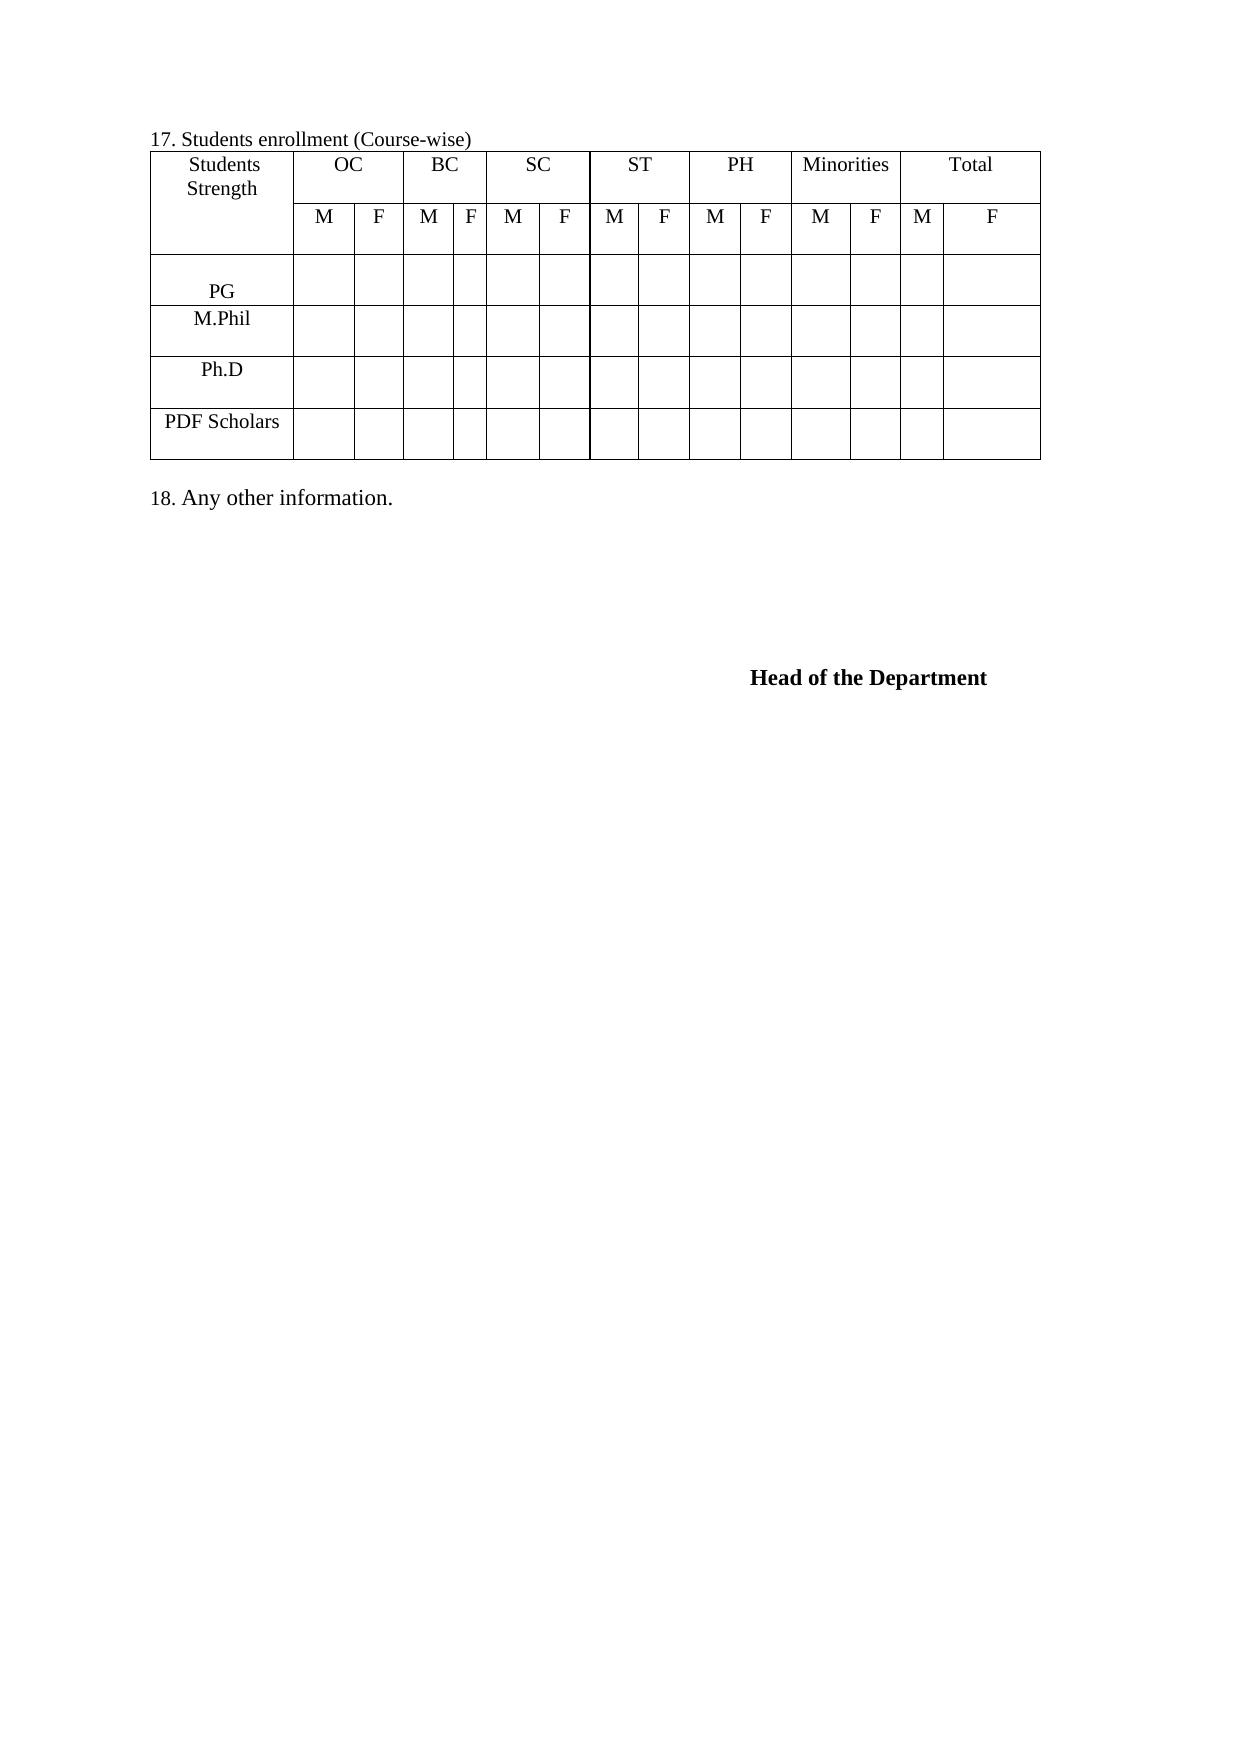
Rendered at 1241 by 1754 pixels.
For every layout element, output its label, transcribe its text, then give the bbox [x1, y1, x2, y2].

text 17. Students enrollment (Course-wise) [150, 127, 1090, 151]
table_cell [639, 357, 689, 407]
table_cell M [487, 204, 539, 254]
table_cell PG [151, 255, 293, 305]
table_cell [591, 255, 638, 305]
table_header OC [294, 152, 403, 202]
table_cell F [851, 204, 900, 254]
table_cell M [404, 204, 453, 254]
table_cell [454, 357, 486, 407]
table_cell [792, 357, 850, 407]
table_cell F [741, 204, 791, 254]
table_cell [355, 357, 403, 407]
text 18. Any other information. [150, 484, 1090, 510]
table_cell [294, 306, 354, 356]
table_cell [741, 255, 791, 305]
table_cell [639, 409, 689, 459]
table_cell [355, 409, 403, 459]
table_cell [294, 255, 354, 305]
table_header BC [404, 152, 486, 202]
table_cell [454, 306, 486, 356]
table_cell [404, 306, 453, 356]
table_cell [851, 255, 900, 305]
table_cell [487, 306, 539, 356]
table_cell [591, 357, 638, 407]
table_cell M [901, 204, 943, 254]
table_cell PDF Scholars [151, 409, 293, 459]
table_cell M [690, 204, 740, 254]
table_cell F [944, 204, 1040, 254]
table_cell [901, 255, 943, 305]
table_cell [294, 357, 354, 407]
table_cell [487, 255, 539, 305]
table_cell [792, 306, 850, 356]
table_cell [901, 409, 943, 459]
table_cell M [294, 204, 354, 254]
table_cell F [540, 204, 589, 254]
table_cell [639, 255, 689, 305]
table_header Total [901, 152, 1040, 202]
table_cell [355, 255, 403, 305]
table_cell [540, 306, 589, 356]
table_cell [690, 357, 740, 407]
table_cell [741, 409, 791, 459]
table_cell [639, 306, 689, 356]
table_cell F [639, 204, 689, 254]
table_cell [690, 306, 740, 356]
table_cell [944, 306, 1040, 356]
table_cell [944, 409, 1040, 459]
text Head of the Department [675, 664, 1090, 691]
table_cell M [792, 204, 850, 254]
table_cell [294, 409, 354, 459]
table_header ST [591, 152, 689, 202]
table_cell [944, 357, 1040, 407]
table_cell [690, 255, 740, 305]
table_cell [741, 306, 791, 356]
table_cell [591, 409, 638, 459]
table_cell [404, 409, 453, 459]
table_cell [851, 357, 900, 407]
table_cell [487, 357, 539, 407]
table_cell [851, 409, 900, 459]
table_cell [540, 409, 589, 459]
table_cell [355, 306, 403, 356]
table_cell [454, 409, 486, 459]
table_cell [741, 357, 791, 407]
table_cell [792, 255, 850, 305]
table_cell [851, 306, 900, 356]
table_cell F [454, 204, 486, 254]
table_cell [404, 255, 453, 305]
table_cell [944, 255, 1040, 305]
table_cell Ph.D [151, 357, 293, 407]
table_cell [591, 306, 638, 356]
table_cell [404, 357, 453, 407]
table_cell [540, 255, 589, 305]
table_header Students Strength [151, 152, 293, 254]
table_cell M [591, 204, 638, 254]
table_cell [487, 409, 539, 459]
table_cell [690, 409, 740, 459]
table_header Minorities [792, 152, 900, 202]
table_cell [792, 409, 850, 459]
table_cell [901, 357, 943, 407]
table_header SC [487, 152, 589, 202]
table_cell [454, 255, 486, 305]
table_cell F [355, 204, 403, 254]
table_header PH [690, 152, 791, 202]
table_cell [540, 357, 589, 407]
table_cell [901, 306, 943, 356]
table_cell M.Phil [151, 306, 293, 356]
